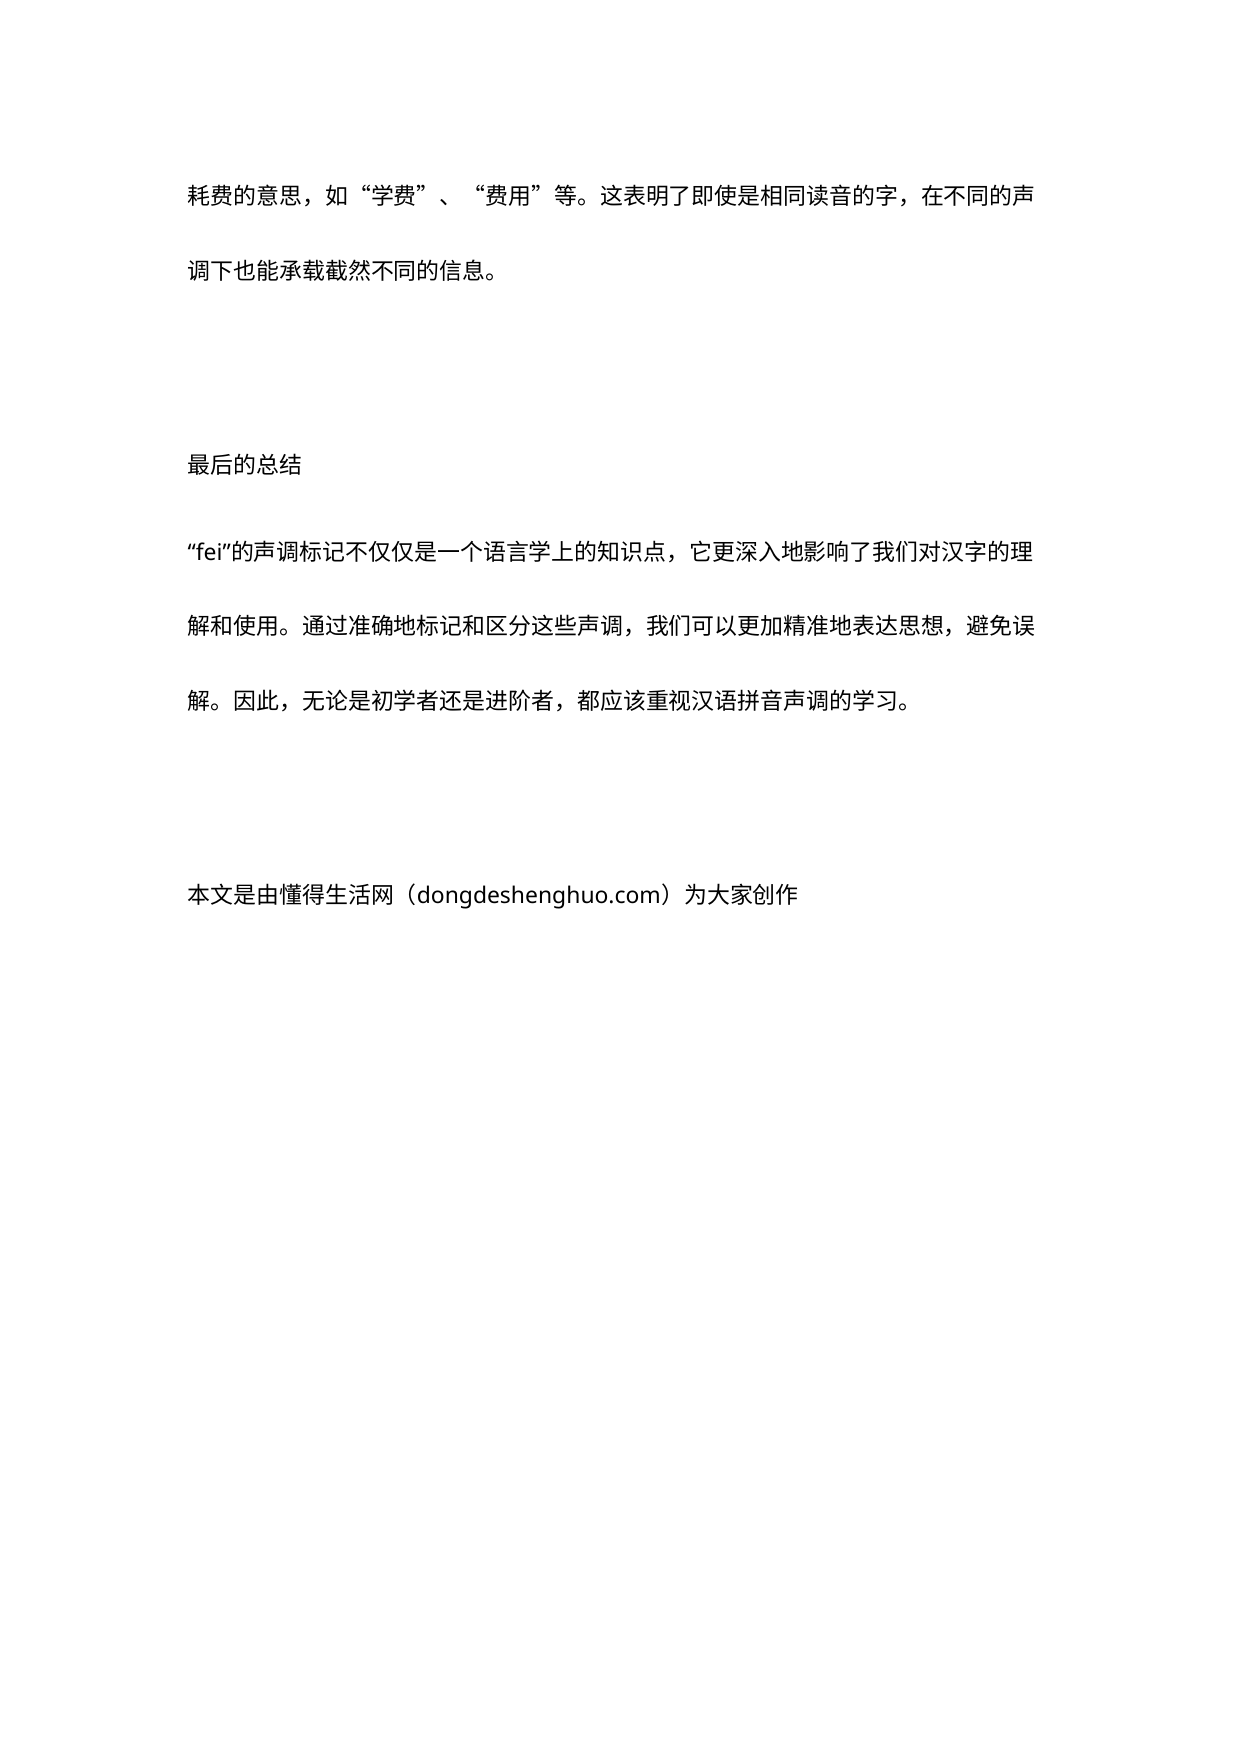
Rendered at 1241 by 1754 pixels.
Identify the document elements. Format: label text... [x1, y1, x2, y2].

text “fei”的声调标记不仅仅是一个语言学上的知识点，它更深入地影响了我们对汉字的理解和使用。通过准确地标记和区分这些声调，我们可以更加精准地表达思想，避免误解。因此，无论是初学者还是进阶者，都应该重视汉语拼音声调的学习。 [187, 517, 1053, 732]
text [187, 162, 1053, 302]
text 本文是由懂得生活网（dongdeshenghuo.com）为大家创作 [187, 861, 1053, 926]
text 最后的总结 [187, 431, 1053, 496]
